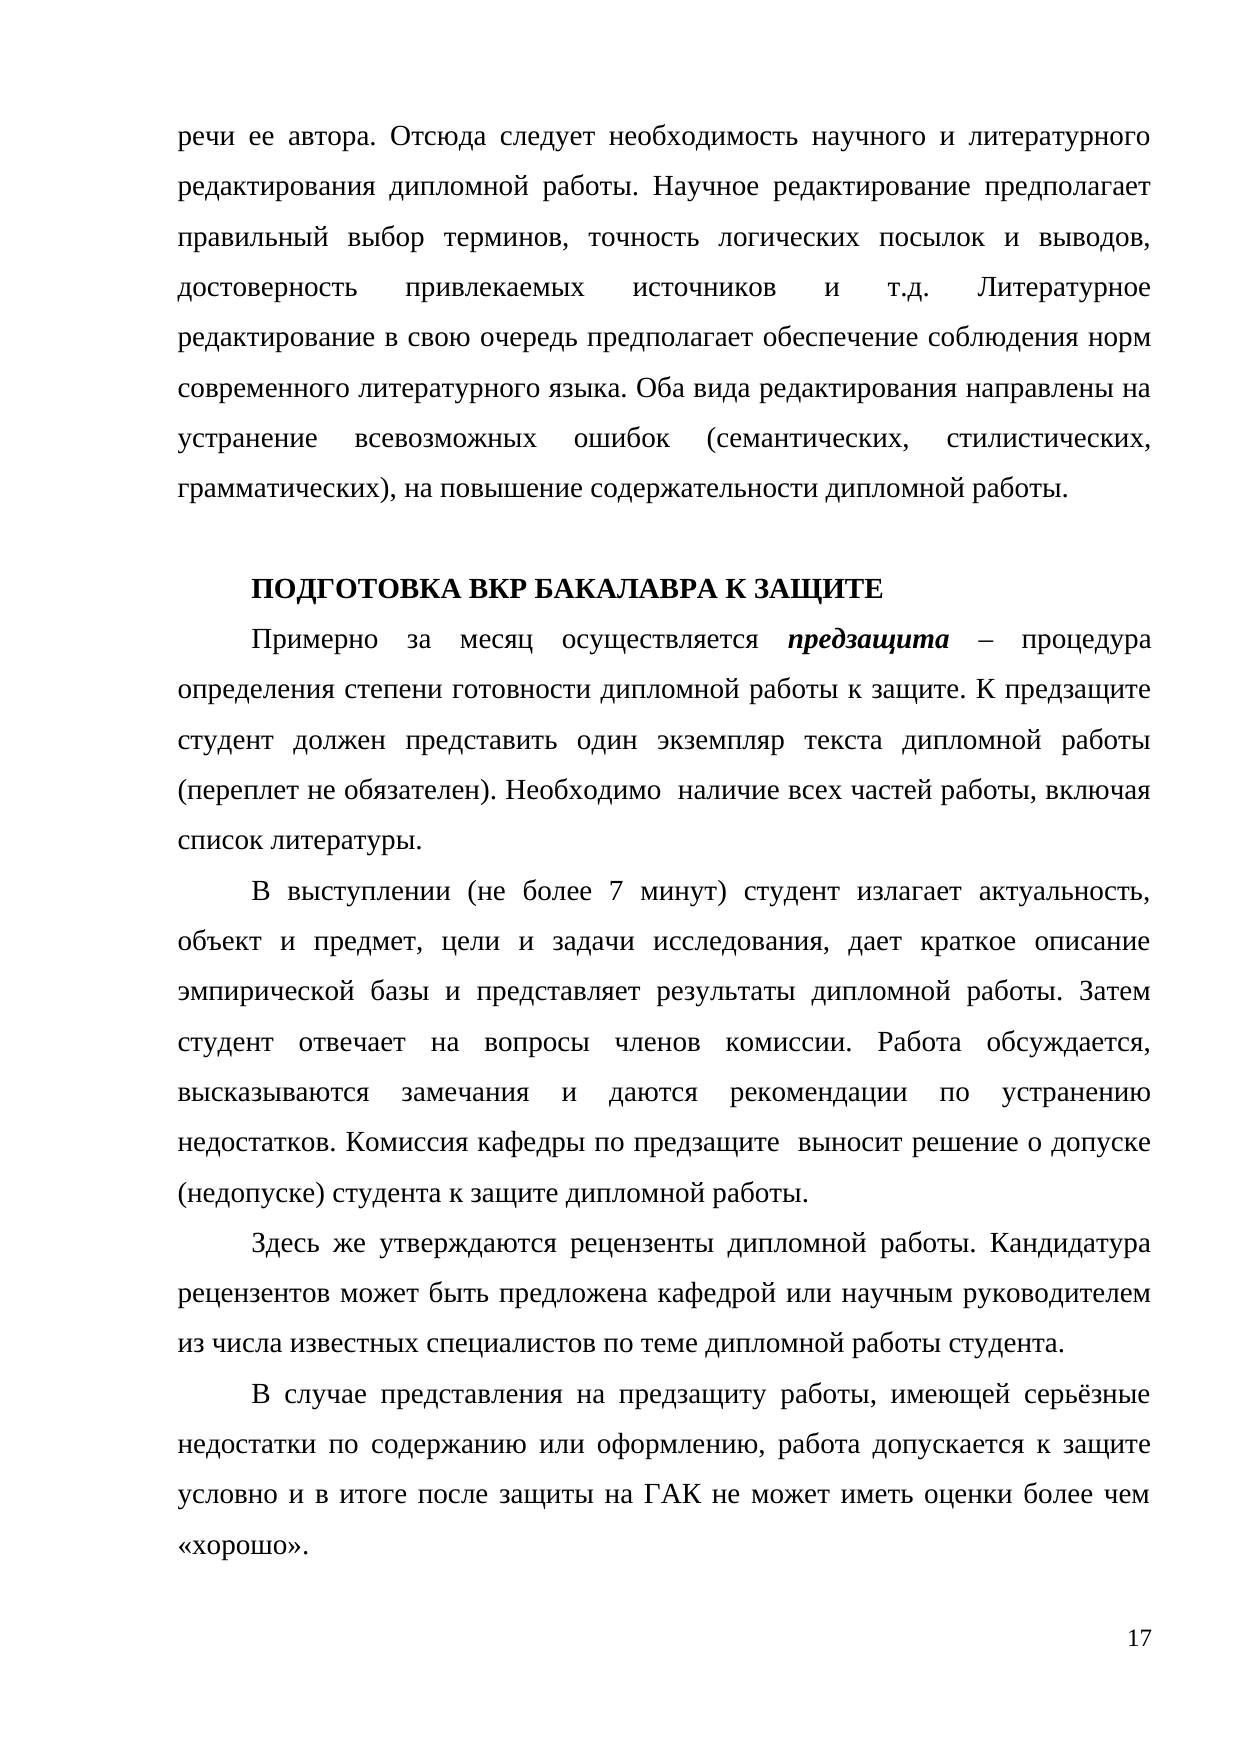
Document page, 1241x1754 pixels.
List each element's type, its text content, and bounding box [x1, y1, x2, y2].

text Примерно за месяц осуществляется предзащита – процедура определения степени готовности дипломной работы к защите. К предзащите студент должен представить один экземпляр текста дипломной работы (переплет не обязателен). Необходимо наличие всех частей работы, включая список литературы. [177, 621, 1152, 856]
text Здесь же утверждаются рецензенты дипломной работы. Кандидатура рецензентов может быть предложена кафедрой или научным руководителем из числа известных специалистов по теме дипломной работы студента. [177, 1225, 1152, 1359]
text В выступлении (не более 7 минут) студент излагает актуальность, объект и предмет, цели и задачи исследования, дает краткое описание эмпирической базы и представляет результаты дипломной работы. Затем студент отвечает на вопросы членов комиссии. Работа обсуждается, высказываются замечания и даются рекомендации по устранению недостатков. Комиссия кафедры по предзащите выносит решение о допуске (недопуске) студента к защите дипломной работы. [177, 873, 1152, 1208]
text В случае представления на предзащиту работы, имеющей серьёзные недостатки по содержанию или оформлению, работа допускается к защите условно и в итоге после защиты на ГАК не может иметь оценки более чем «хорошо». [177, 1376, 1152, 1560]
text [177, 118, 1152, 504]
text ПОДГОТОВКА ВКР БАКАЛАВРА К ЗАЩИТЕ [177, 571, 1152, 604]
